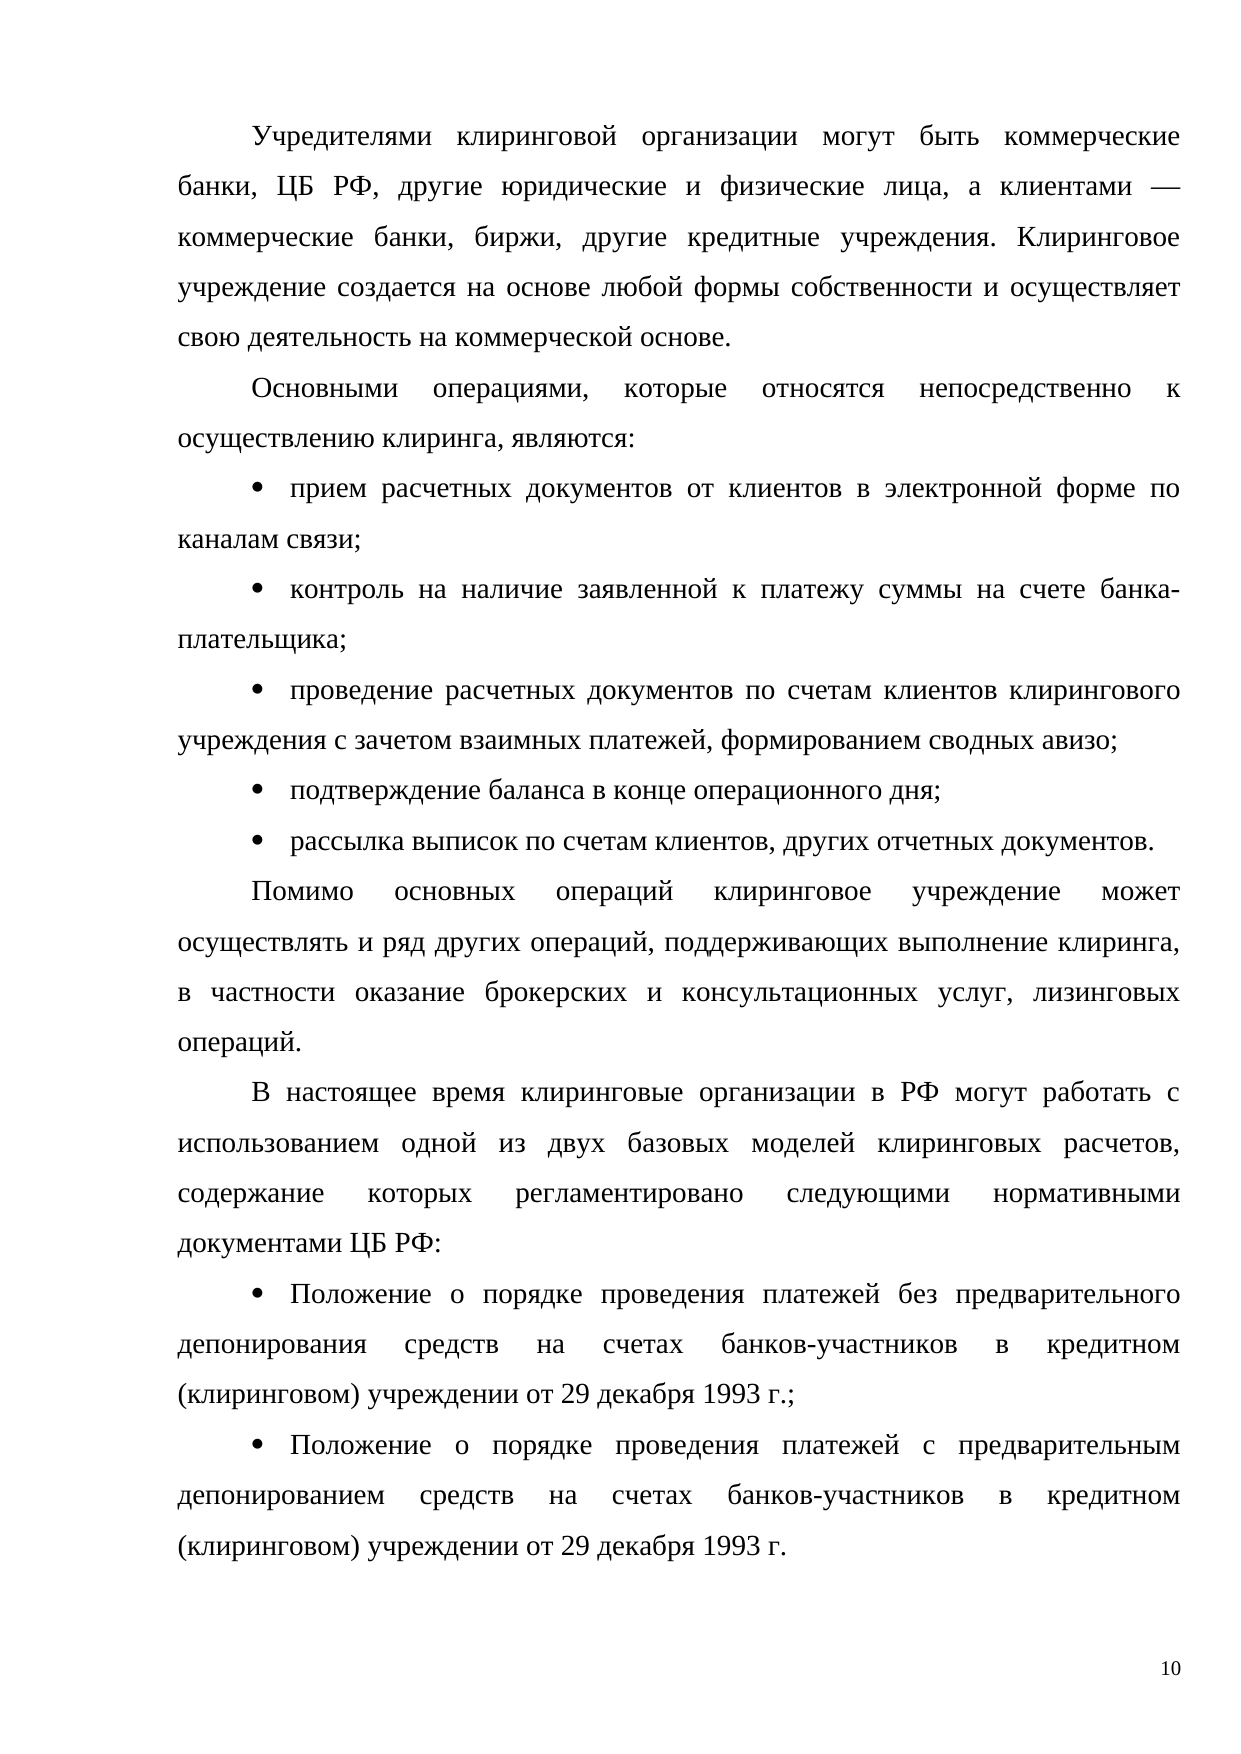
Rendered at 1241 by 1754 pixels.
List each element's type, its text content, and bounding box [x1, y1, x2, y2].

list Положение о порядке проведения платежей с предварительным депонированием средств на счетах банков-участников в кредитном (клиринговом) учреждении от 29 декабря 1993 г. [177, 1427, 1181, 1561]
list проведение расчетных документов по счетам клиентов клирингового учреждения с зачетом взаимных платежей, формированием сводных авизо; [177, 672, 1181, 756]
list контроль на наличие заявленной к платежу суммы на счете банка-плательщика; [177, 571, 1181, 655]
text В настоящее время клиринговые организации в РФ могут работать с использованием одной из двух базовых моделей клиринговых расчетов, содержание которых регламентировано следующими нормативными документами ЦБ РФ: [177, 1074, 1181, 1259]
list прием расчетных документов от клиентов в электронной форме по каналам связи; [177, 470, 1181, 554]
list рассылка выписок по счетам клиентов, других отчетных документов. [177, 823, 1181, 857]
text Учредителями клиринговой организации могут быть коммерческие банки, ЦБ РФ, другие юридические и физические лица, а клиентами — коммерческие банки, биржи, другие кредитные учреждения. Клиринговое учреждение создается на основе любой формы собственности и осуществляет свою деятельность на коммерческой основе. [177, 118, 1181, 353]
text Помимо основных операций клиринговое учреждение может осуществлять и ряд других операций, поддерживающих выполнение клиринга, в частности оказание брокерских и консультационных услуг, лизинговых операций. [177, 873, 1181, 1058]
list подтверждение баланса в конце операционного дня; [177, 772, 1181, 806]
text Основными операциями, которые относятся непосредственно к осуществлению клиринга, являются: [177, 370, 1181, 453]
list Положение о порядке проведения платежей без предварительного депонирования средств на счетах банков-участников в кредитном (клиринговом) учреждении от 29 декабря 1993 г.; [177, 1276, 1181, 1410]
